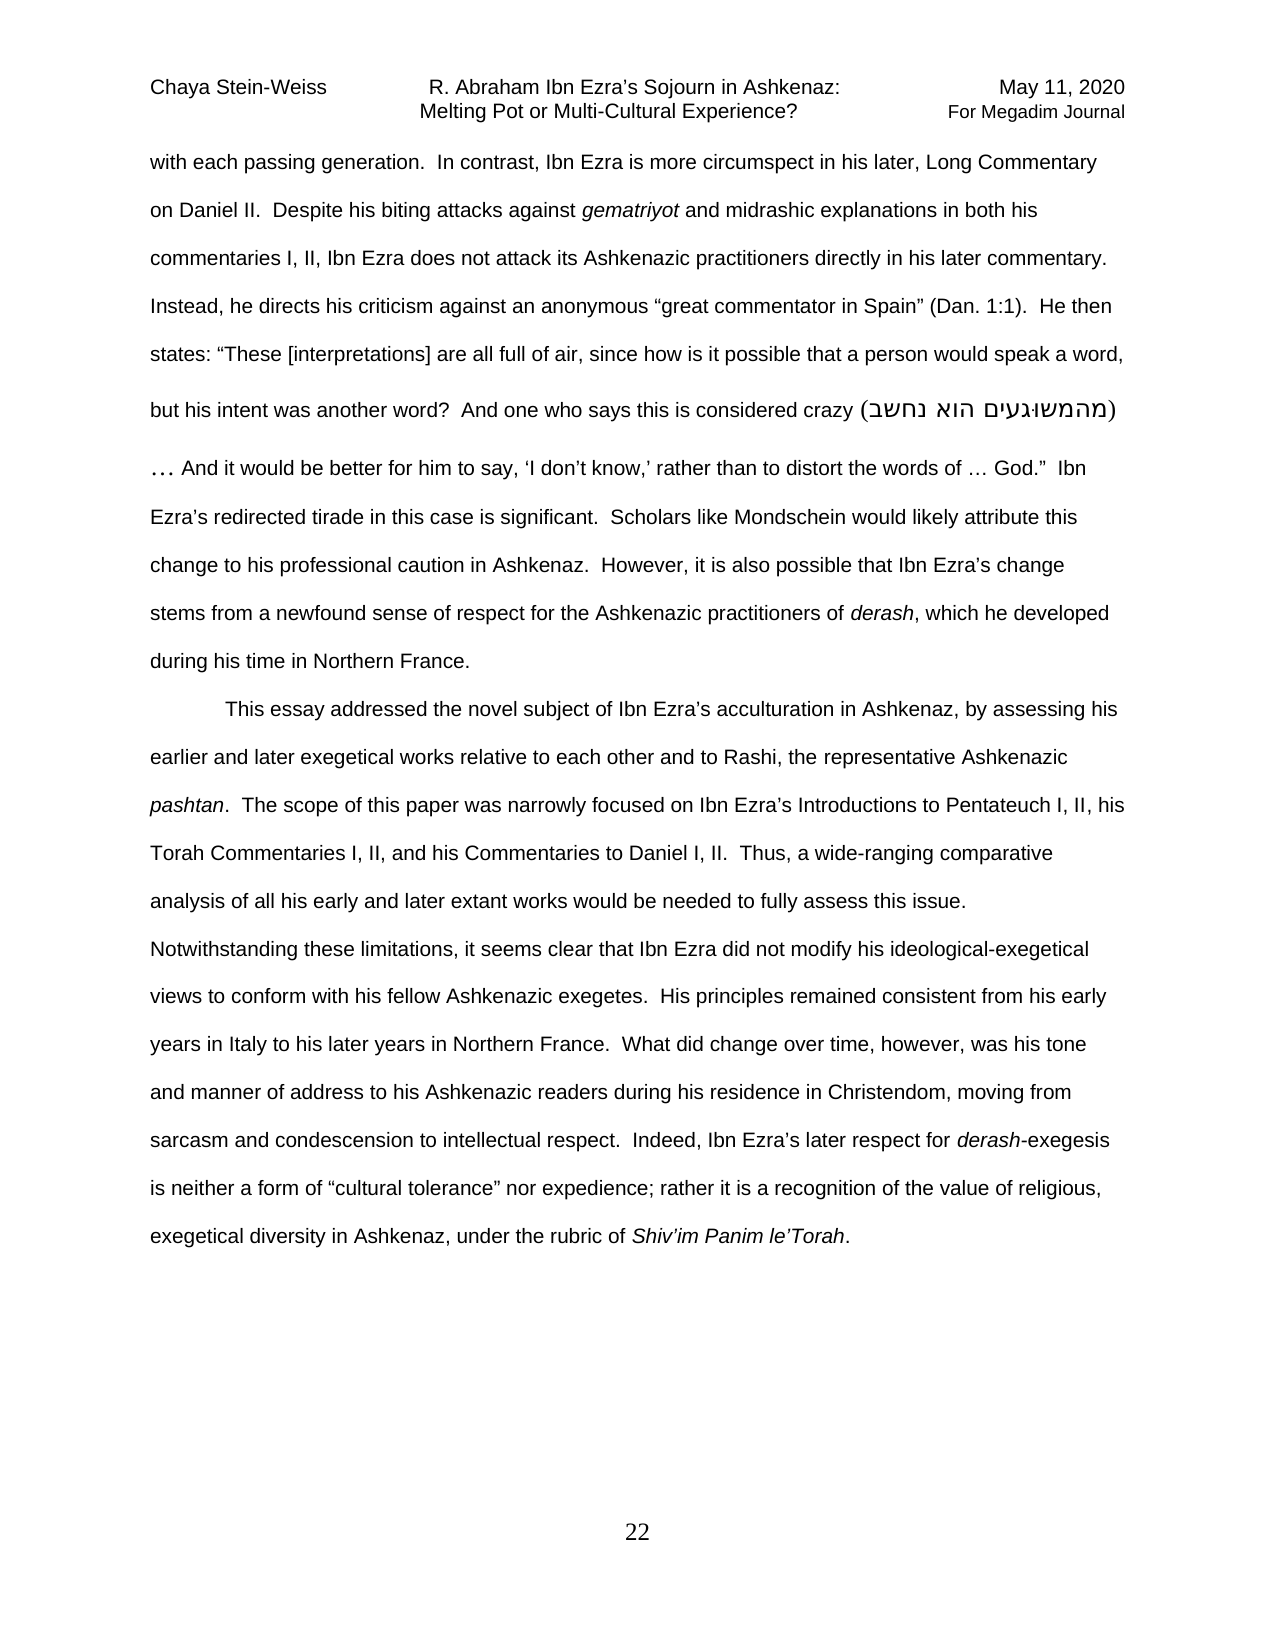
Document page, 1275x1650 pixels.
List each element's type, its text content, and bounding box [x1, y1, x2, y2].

text Aside from their literary style, the only notable difference between the two Daniel commentaries I, II is Ibn Ezra’s object of criticism. While openly critical of Ashkenazic practitioners of derash in his early, Short Commentary on Daniel I, he is circumspect in his later, Long Commentary II. For example, in his early, Short Introduction to Daniel I, Ibn Ezra laments the contamination of “the pure spring of truth,” whose water gets increasingly more contaminated as it moves further away from the source (מימי הנחל הנובע הקרובים ממנו תרמסם רגל, ויתערבו בם מים זרים..). His metaphor denounces the Ashkenazic practice of using midrashim literally and taking the biblical words out of context, contrary to the intent of Hazal. He sees this process as one which gets increasingly more corrupted and entrenched with each passing generation. In contrast, Ibn Ezra is more circumspect in his later, Long Commentary on Daniel II. Despite his biting attacks against gematriyot and midrashic explanations in both his commentaries I, II, Ibn Ezra does not attack its Ashkenazic practitioners directly in his later commentary. Instead, he directs his criticism against an anonymous “great commentator in Spain” (Dan. 1:1). He then states: “These [interpretations] are all full of air, since how is it possible that a person would speak a word, but his intent was another word? And one who says this is considered crazy (מהמשוּגעים הוא נחשב) … And it would be better for him to say, ‘I don’t know,’ rather than to distort the words of … God.” Ibn Ezra’s redirected tirade in this case is significant. Scholars like Mondschein would likely attribute this change to his professional caution in Ashkenaz. However, it is also possible that Ibn Ezra’s change stems from a newfound sense of respect for the Ashkenazic practitioners of derash, which he developed during his time in Northern France. [150, 150, 1125, 673]
text This essay addressed the novel subject of Ibn Ezra’s acculturation in Ashkenaz, by assessing his earlier and later exegetical works relative to each other and to Rashi, the representative Ashkenazic pashtan. The scope of this paper was narrowly focused on Ibn Ezra’s Introductions to Pentateuch I, II, his Torah Commentaries I, II, and his Commentaries to Daniel I, II. Thus, a wide-ranging comparative analysis of all his early and later extant works would be needed to fully assess this issue. Notwithstanding these limitations, it seems clear that Ibn Ezra did not modify his ideological-exegetical views to conform with his fellow Ashkenazic exegetes. His principles remained consistent from his early years in Italy to his later years in Northern France. What did change over time, however, was his tone and manner of address to his Ashkenazic readers during his residence in Christendom, moving from sarcasm and condescension to intellectual respect. Indeed, Ibn Ezra’s later respect for derash-exegesis is neither a form of “cultural tolerance” nor expedience; rather it is a recognition of the value of religious, exegetical diversity in Ashkenaz, under the rubric of Shiv’im Panim le’Torah. [150, 697, 1125, 1248]
